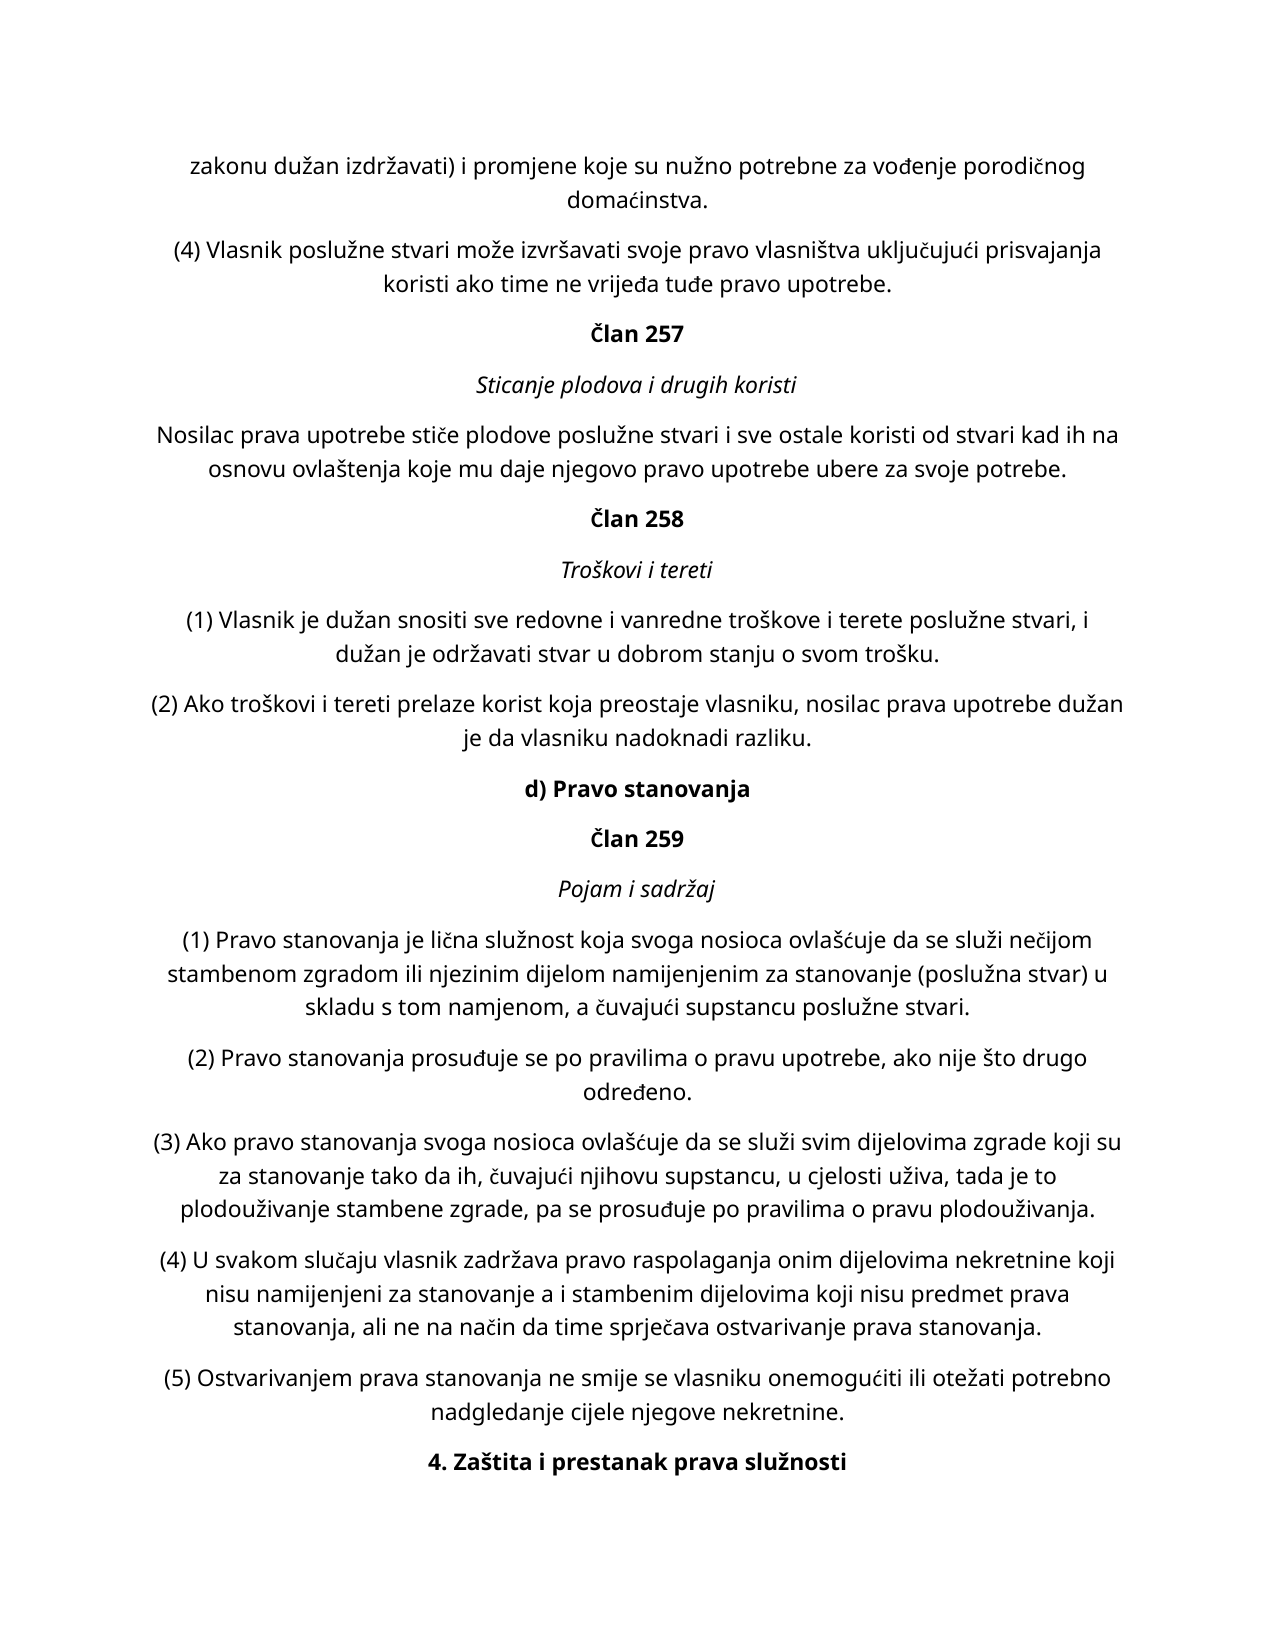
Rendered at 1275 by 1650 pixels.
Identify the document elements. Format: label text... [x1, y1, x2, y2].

text (1) Vlasnik je dužan snositi sve redovne i vanredne troškove i terete poslužne stvari, i dužan je održavati stvar u dobrom stanju o svom trošku. [150, 604, 1125, 669]
text (2) Ako troškovi i tereti prelaze korist koja preostaje vlasniku, nosilac prava upotrebe dužan je da vlasniku nadoknadi razliku. [150, 688, 1125, 753]
text Član 259 [150, 823, 1125, 854]
text (5) Ostvarivanjem prava stanovanja ne smije se vlasniku onemogućiti ili otežati potrebno nadgledanje cijele njegove nekretnine. [150, 1362, 1125, 1427]
text Član 257 [150, 318, 1125, 349]
text (2) Pravo stanovanja prosuđuje se po pravilima o pravu upotrebe, ako nije što drugo određeno. [150, 1042, 1125, 1107]
text Pojam i sadržaj [150, 873, 1125, 904]
text 4. Zaštita i prestanak prava služnosti [150, 1446, 1125, 1477]
text d) Pravo stanovanja [150, 772, 1125, 804]
text (1) Pravo stanovanja je lična služnost koja svoga nosioca ovlašćuje da se služi nečijom stambenom zgradom ili njezinim dijelom namijenjenim za stanovanje (poslužna stvar) u skladu s tom namjenom, a čuvajući supstancu poslužne stvari. [150, 924, 1125, 1022]
text Član 258 [150, 503, 1125, 534]
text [150, 150, 1125, 215]
text (4) U svakom slučaju vlasnik zadržava pravo raspolaganja onim dijelovima nekretnine koji nisu namijenjeni za stanovanje a i stambenim dijelovima koji nisu predmet prava stanovanja, ali ne na način da time sprječava ostvarivanje prava stanovanja. [150, 1244, 1125, 1342]
text Sticanje plodova i drugih koristi [150, 369, 1125, 400]
text Nosilac prava upotrebe stiče plodove poslužne stvari i sve ostale koristi od stvari kad ih na osnovu ovlaštenja koje mu daje njegovo pravo upotrebe ubere za svoje potrebe. [150, 419, 1125, 484]
text Troškovi i tereti [150, 554, 1125, 585]
text (3) Ako pravo stanovanja svoga nosioca ovlašćuje da se služi svim dijelovima zgrade koji su za stanovanje tako da ih, čuvajući njihovu supstancu, u cjelosti uživa, tada je to plodouživanje stambene zgrade, pa se prosuđuje po pravilima o pravu plodouživanja. [150, 1126, 1125, 1224]
text (4) Vlasnik poslužne stvari može izvršavati svoje pravo vlasništva uključujući prisvajanja koristi ako time ne vrijeđa tuđe pravo upotrebe. [150, 234, 1125, 299]
